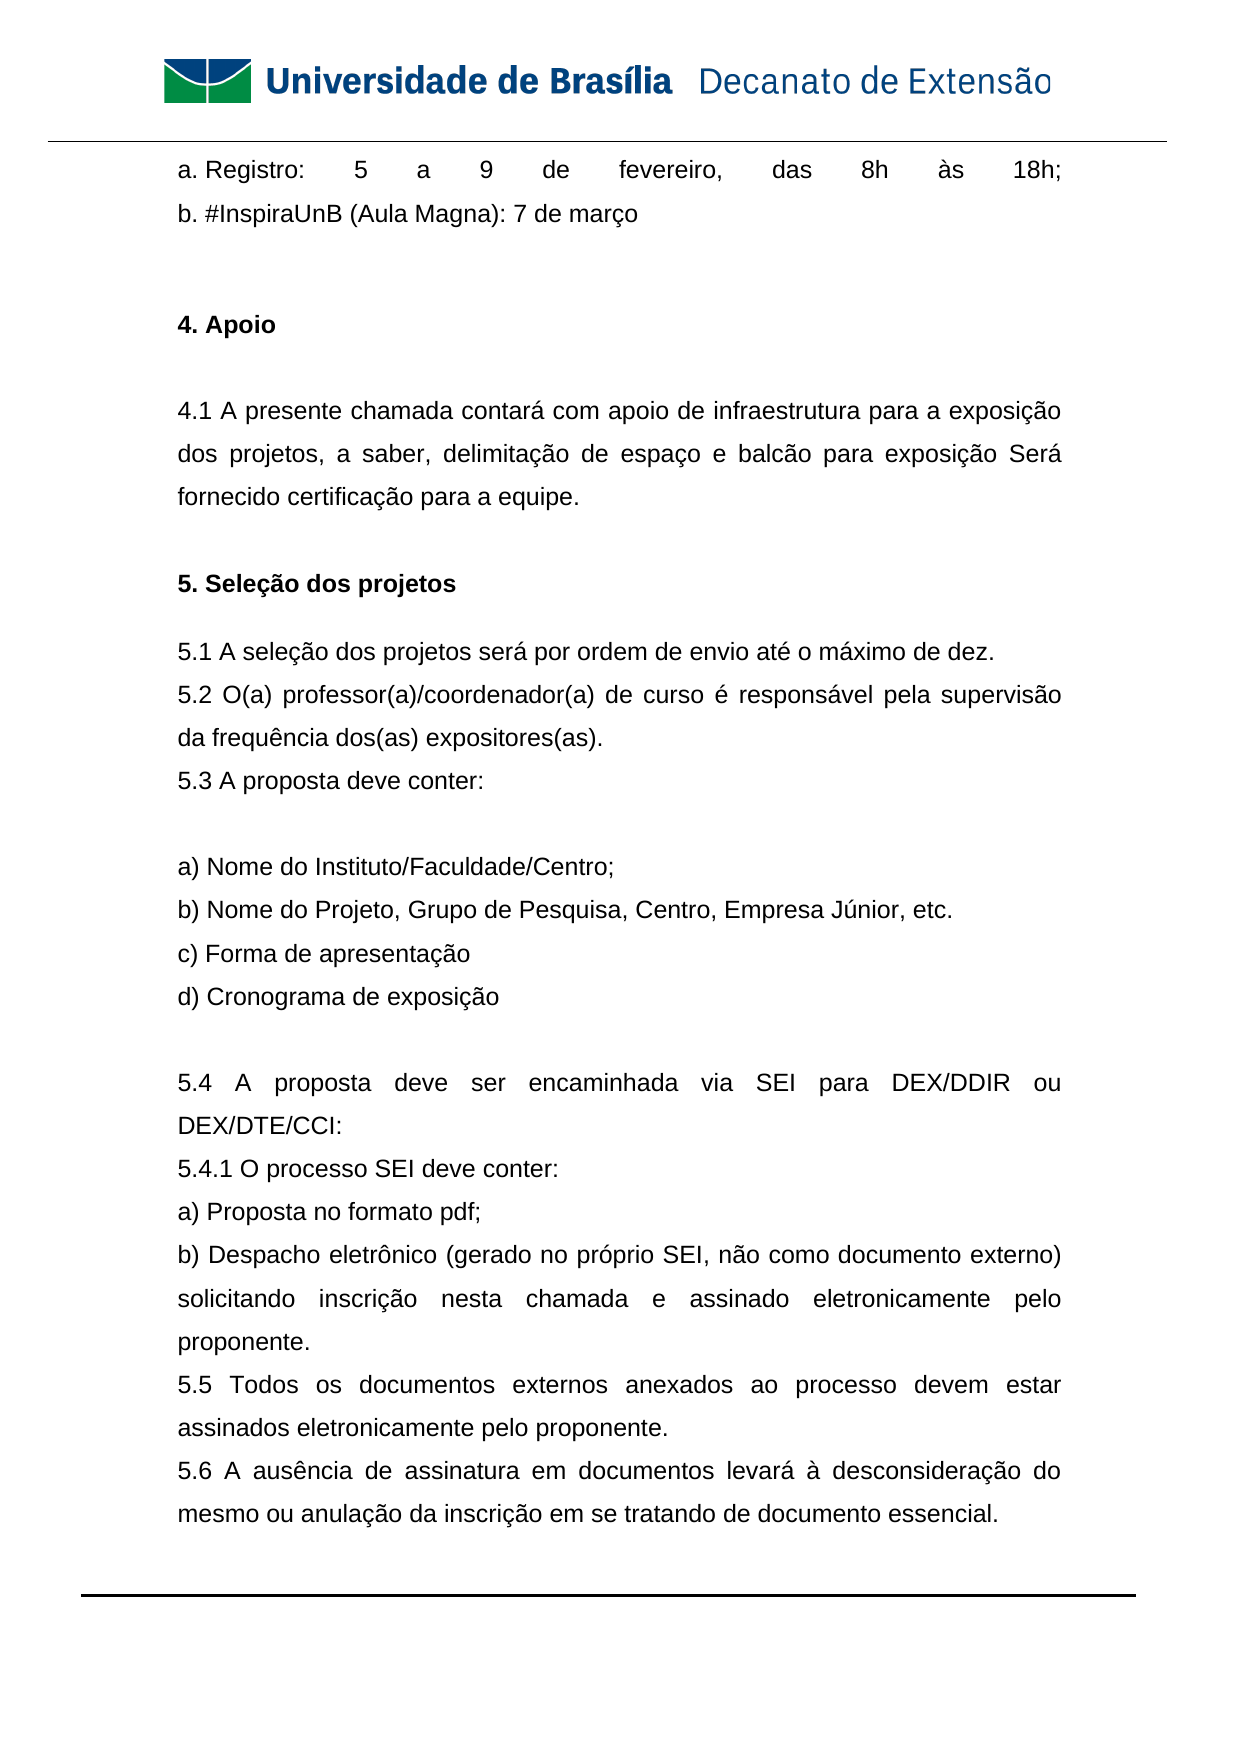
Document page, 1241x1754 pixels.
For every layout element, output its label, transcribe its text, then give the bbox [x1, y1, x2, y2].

text b) Nome do Projeto, Grupo de Pesquisa, Centro, Empresa Júnior, etc. [177, 896, 1063, 924]
text 4.1 A presente chamada contará com apoio de infraestrutura para a exposição dos projetos, a saber, delimitação de espaço e balcão para exposição Será fornecido certificação para a equipe. [177, 396, 1063, 511]
text a) Nome do Instituto/Faculdade/Centro; [177, 852, 1063, 881]
text a) Proposta no formato pdf; [177, 1197, 1063, 1226]
text 5.1 A seleção dos projetos será por ordem de envio até o máximo de dez. [177, 637, 1063, 666]
text 5.6 A ausência de assinatura em documentos levará à desconsideração do mesmo ou anulação da inscrição em se tratando de documento essencial. [177, 1456, 1063, 1528]
text a. Registro: 5 a 9 de fevereiro, das 8h às 18h; b. #InspiraUnB (Aula Magna): 7 de março [177, 156, 1063, 227]
text 5.4.1 O processo SEI deve conter: [177, 1154, 1063, 1183]
text 5.2 O(a) professor(a)/coordenador(a) de curso é responsável pela supervisão da frequência dos(as) expositores(as). [177, 680, 1063, 752]
text 5.3 A proposta deve conter: [177, 766, 1063, 795]
text 5. Seleção dos projetos [177, 526, 1063, 597]
text d) Cronograma de exposição [177, 982, 1063, 1011]
text c) Forma de apresentação [177, 939, 1063, 967]
picture [164, 59, 1051, 103]
text 5.4 A proposta deve ser encaminhada via SEI para DEX/DDIR ou DEX/DTE/CCI: [177, 1068, 1063, 1140]
text b) Despacho eletrônico (gerado no próprio SEI, não como documento externo) solicitando inscrição nesta chamada e assinado eletronicamente pelo proponente. 5.5 Todos os documentos externos anexados ao processo devem estar assinados eletronicamente pelo proponente. [177, 1241, 1063, 1442]
text 4. Apoio [177, 310, 1063, 339]
